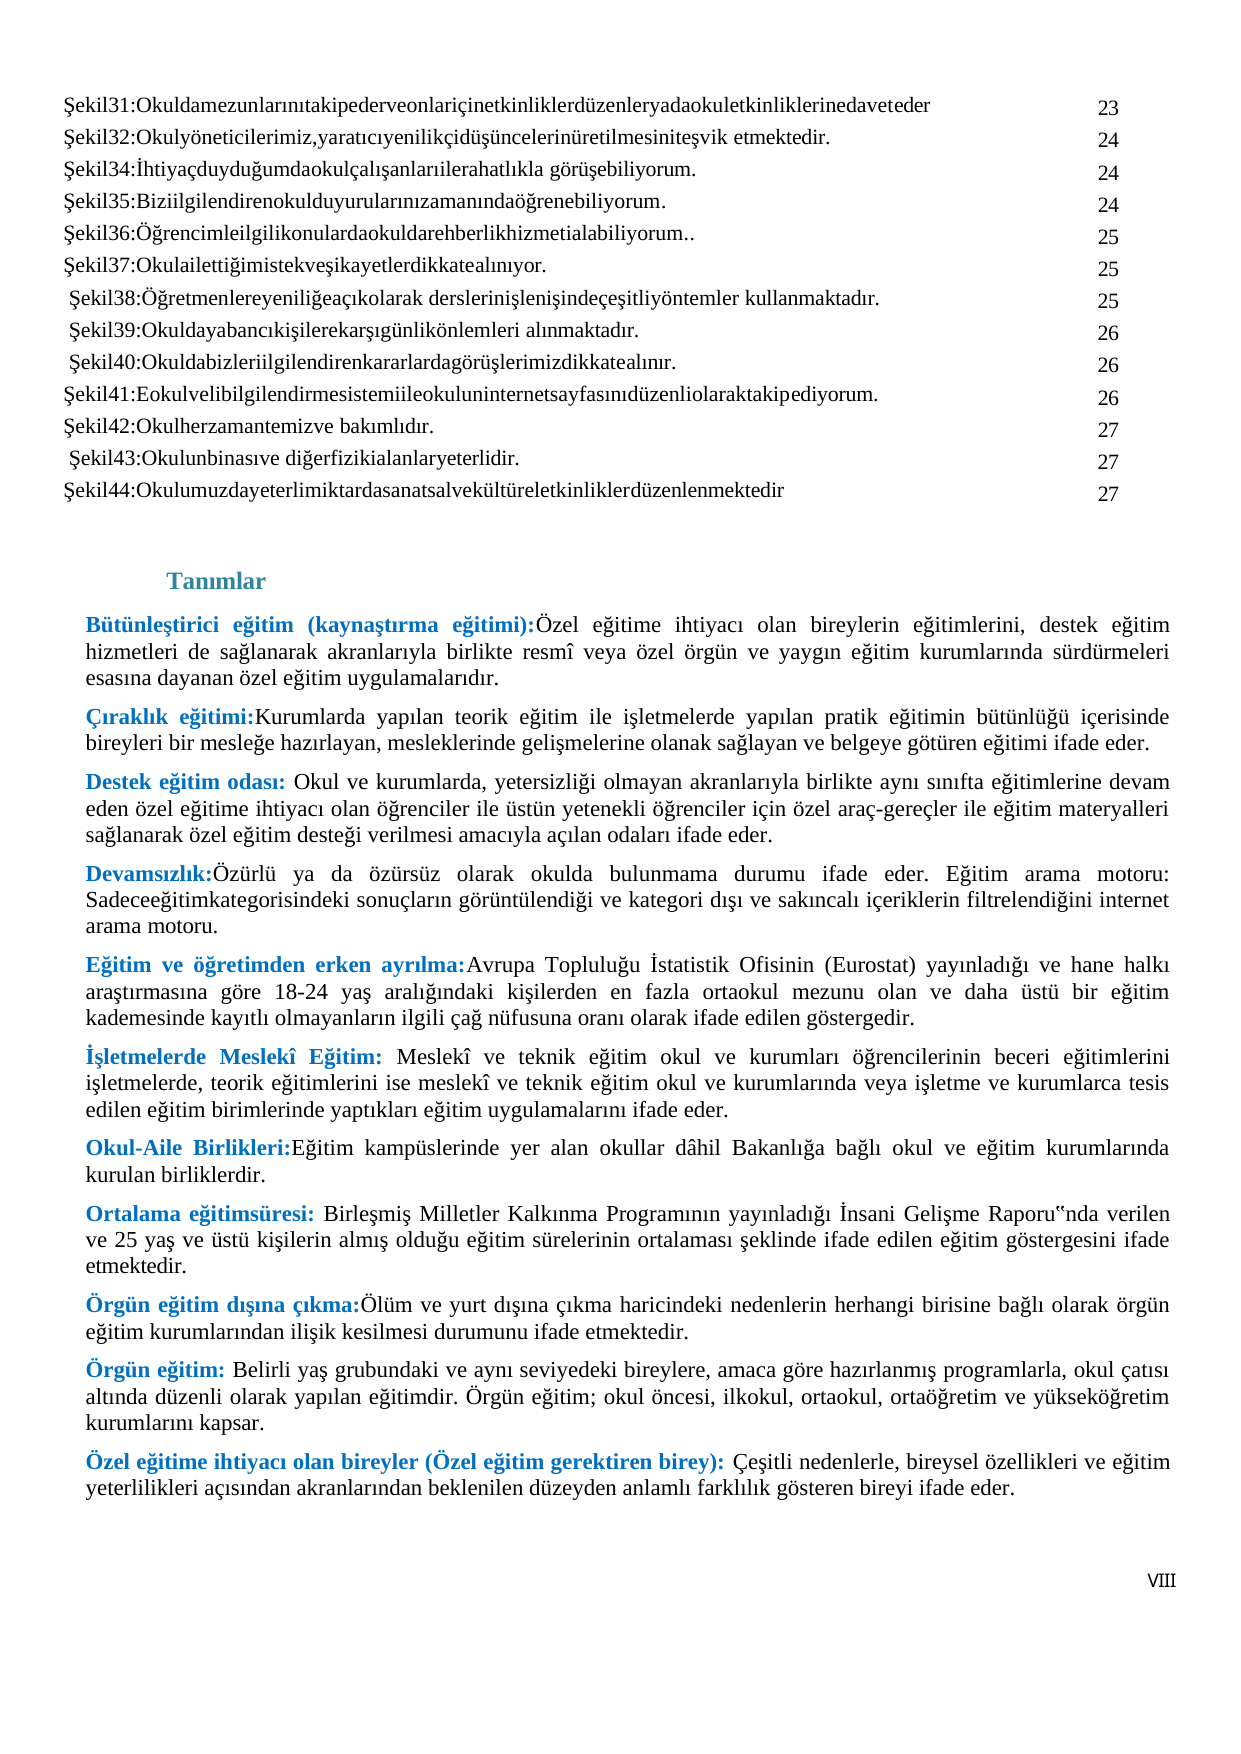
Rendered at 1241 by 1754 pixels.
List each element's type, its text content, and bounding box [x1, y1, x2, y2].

text Şekil40:Okuldabizleriilgilendirenkararlardagörüşlerimizdikkatealınır. 26 [68, 349, 1236, 378]
text Devamsızlık:Özürlü ya da özürsüz olarak okulda bulunmama durumu ifade eder. Eğitim arama motoru: Sadeceeğitimkategorisindeki sonuçların görüntülendiği ve kategori dışı ve sakıncalı içeriklerin filtrelendiğini internet arama motoru. [85, 860, 1171, 939]
text Bütünleştirici eğitim (kaynaştırma eğitimi):Özel eğitime ihtiyacı olan bireylerin eğitimlerini, destek eğitim hizmetleri de sağlanarak akranlarıyla birlikte resmî veya özel örgün ve yaygın eğitim kurumlarında sürdürmeleri esasına dayanan özel eğitim uygulamalarıdır. [85, 611, 1172, 691]
text Okul-Aile Birlikleri:Eğitim kampüslerinde yer alan okullar dâhil Bakanlığa bağlı okul ve eğitim kurumlarında kurulan birliklerdir. [85, 1134, 1171, 1187]
text Şekil37:Okulailettiğimistekveşikayetlerdikkatealınıyor. 25 [63, 252, 1236, 281]
text Şekil32:Okulyöneticilerimiz,yaratıcıyenilikçidüşüncelerinüretilmesiniteşvik etmektedir. 24 [63, 124, 1236, 152]
text Şekil43:Okulunbinasıve diğerfizikialanlaryeterlidir. 27 [68, 445, 1236, 474]
text Şekil34:İhtiyaçduyduğumdaokulçalışanlarıilerahatlıkla görüşebiliyorum. 24 [63, 156, 1236, 185]
text Şekil35:Biziilgilendirenokulduyurularınızamanındaöğrenebiliyorum. 24 [63, 188, 1236, 217]
text Destek eğitim odası: Okul ve kurumlarda, yetersizliği olmayan akranlarıyla birlikte aynı sınıfta eğitimlerine devam eden özel eğitime ihtiyacı olan öğrenciler ile üstün yetenekli öğrenciler için özel araç-gereçler ile eğitim materyalleri sağlanarak özel eğitim desteği verilmesi amacıyla açılan odaları ifade eder. [85, 768, 1172, 847]
text Örgün eğitim dışına çıkma:Ölüm ve yurt dışına çıkma haricindeki nedenlerin herhangi birisine bağlı olarak örgün eğitim kurumlarından ilişik kesilmesi durumunu ifade etmektedir. [85, 1291, 1171, 1344]
text Örgün eğitim: Belirli yaş grubundaki ve aynı seviyedeki bireylere, amaca göre hazırlanmış programlarla, okul çatısı altında düzenli olarak yapılan eğitimdir. Örgün eğitim; okul öncesi, ilkokul, ortaokul, ortaöğretim ve yükseköğretim kurumlarını kapsar. [85, 1357, 1171, 1436]
text Ortalama eğitimsüresi: Birleşmiş Milletler Kalkınma Programının yayınladığı İnsani Gelişme Raporu‟nda verilen ve 25 yaş ve üstü kişilerin almış olduğu eğitim sürelerinin ortalaması şeklinde ifade edilen eğitim göstergesini ifade etmektedir. [85, 1200, 1171, 1279]
text Çıraklık eğitimi:Kurumlarda yapılan teorik eğitim ile işletmelerde yapılan pratik eğitimin bütünlüğü içerisinde bireyleri bir mesleğe hazırlayan, mesleklerinde gelişmelerine olanak sağlayan ve belgeye götüren eğitimi ifade eder. [85, 703, 1171, 756]
text Şekil36:Öğrencimleilgilikonulardaokuldarehberlikhizmetialabiliyorum.. 25 [63, 220, 1236, 249]
text Şekil31:Okuldamezunlarınıtakipederveonlariçinetkinliklerdüzenleryadaokuletkinliklerinedaveteder 23 [63, 92, 1236, 121]
text Şekil39:Okuldayabancıkişilerekarşıgünlikönlemleri alınmaktadır. 26 [68, 317, 1236, 345]
text Eğitim ve öğretimden erken ayrılma:Avrupa Topluluğu İstatistik Ofisinin (Eurostat) yayınladığı ve hane halkı araştırmasına göre 18-24 yaş aralığındaki kişilerden en fazla ortaokul mezunu olan ve daha üstü bir eğitim kademesinde kayıtlı olmayanların ilgili çağ nüfusuna oranı olarak ifade edilen göstergedir. [85, 951, 1171, 1031]
text İşletmelerde Meslekî Eğitim: Meslekî ve teknik eğitim okul ve kurumları öğrencilerinin beceri eğitimlerini işletmelerde, teorik eğitimlerini ise meslekî ve teknik eğitim okul ve kurumlarında veya işletme ve kurumlarca tesis edilen eğitim birimlerinde yaptıkları eğitim uygulamalarını ifade eder. [85, 1043, 1172, 1122]
text Şekil42:Okulherzamantemizve bakımlıdır. 27 [63, 413, 1236, 442]
text Şekil38:Öğretmenlereyeniliğeaçıkolarak derslerinişlenişindeçeşitliyöntemler kullanmaktadır. 25 [68, 285, 1236, 313]
text Tanımlar [166, 566, 1236, 595]
text Şekil44:Okulumuzdayeterlimiktardasanatsalvekültüreletkinliklerdüzenlenmektedir 27 [63, 477, 1236, 506]
text Şekil41:Eokulvelibilgilendirmesistemiileokuluninternetsayfasınıdüzenliolaraktakipediyorum. 26 [63, 381, 1236, 410]
text Özel eğitime ihtiyacı olan bireyler (Özel eğitim gerektiren birey): Çeşitli nedenlerle, bireysel özellikleri ve eğitim yeterlilikleri açısından akranlarından beklenilen düzeyden anlamlı farklılık gösteren bireyi ifade eder. [85, 1448, 1172, 1501]
